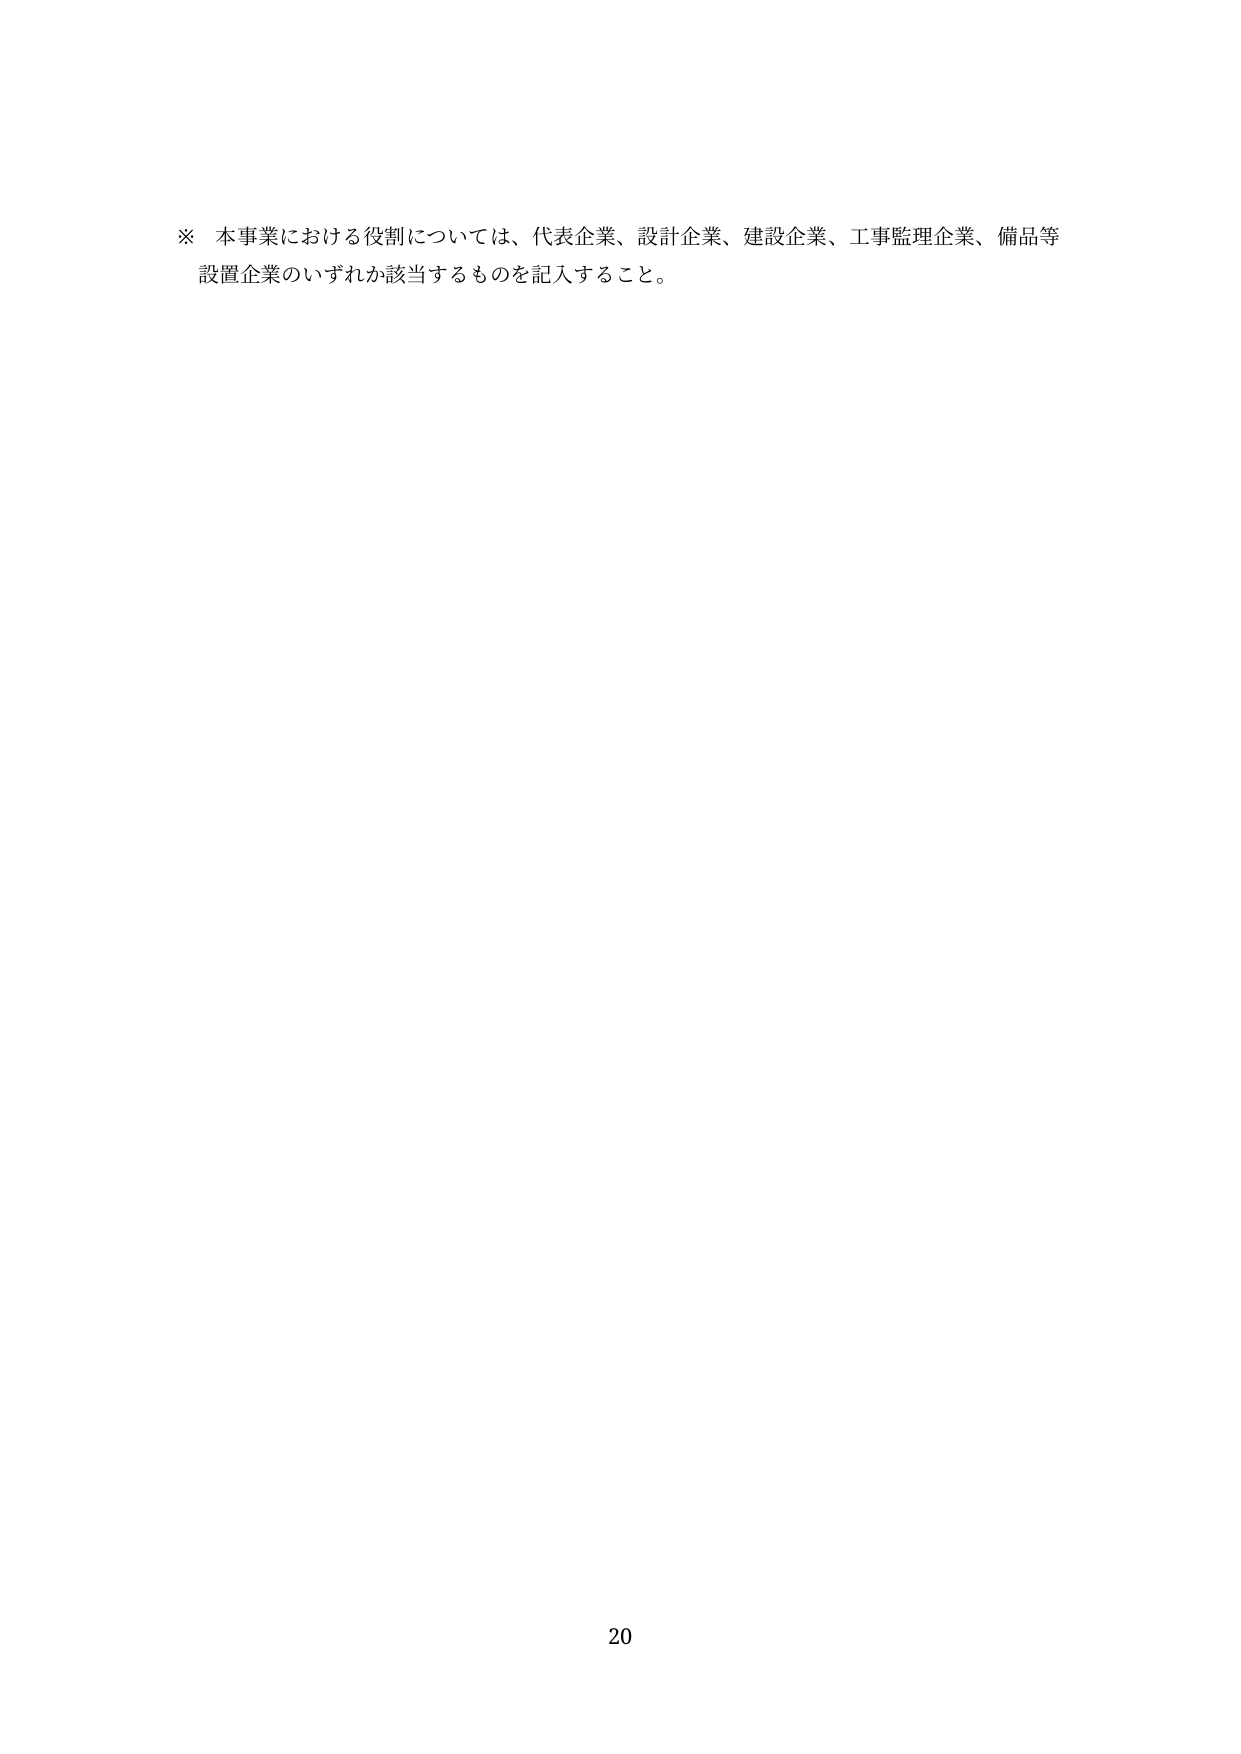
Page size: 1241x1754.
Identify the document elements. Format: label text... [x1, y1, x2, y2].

text ※ 本事業における役割については、代表企業、設計企業、建設企業、工事監理企業、備品等設置企業のいずれか該当するものを記入すること。 [177, 217, 1063, 292]
